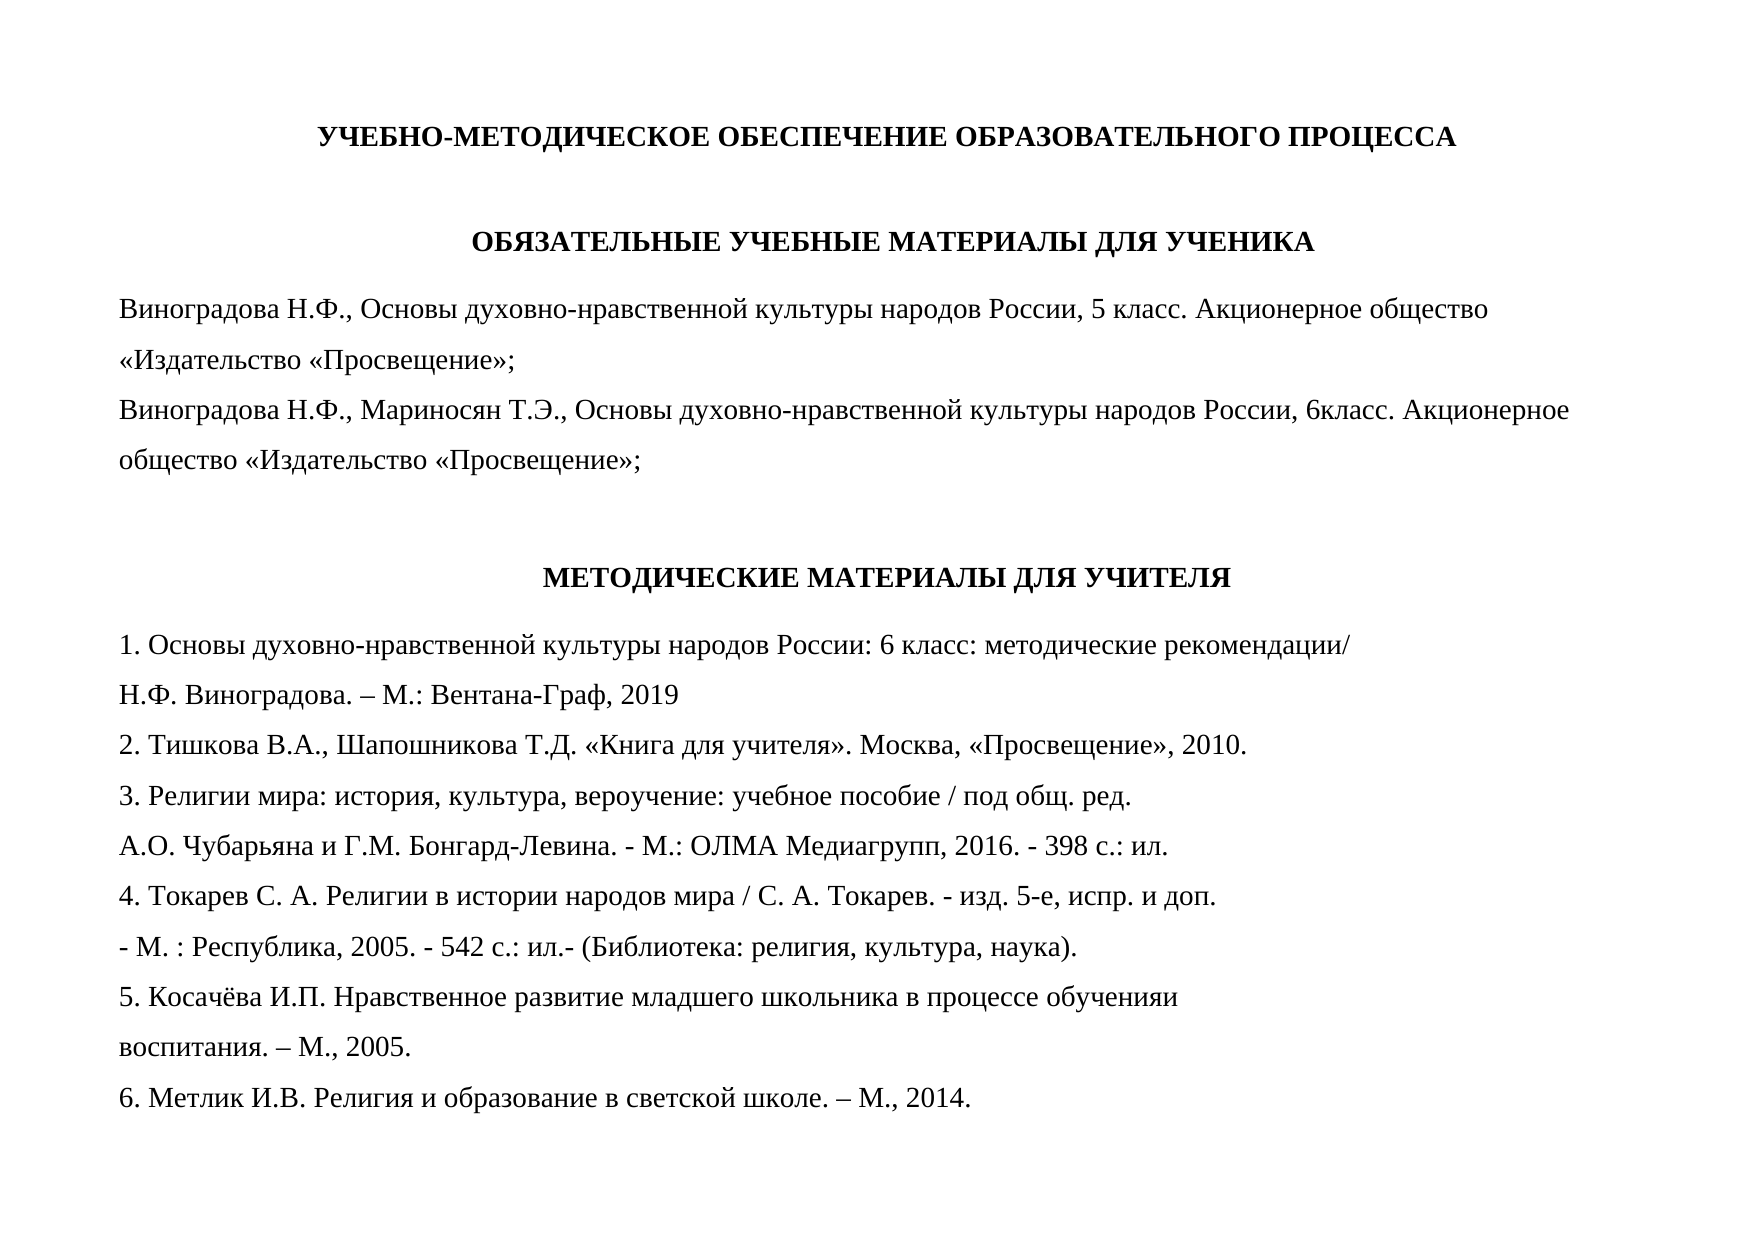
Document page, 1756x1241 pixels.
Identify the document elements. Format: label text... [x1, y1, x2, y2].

text воспитания. – М., 2005. [119, 1029, 1668, 1063]
text Виноградова Н.Ф., Основы духовно-нравственной культуры народов России, 5 класс. Акционерное общество «Издательство «Просвещение»; [119, 291, 1668, 375]
text УЧЕБНО-МЕТОДИЧЕСКОЕ ОБЕСПЕЧЕНИЕ ОБРАЗОВАТЕЛЬНОГО ПРОЦЕССА [106, 119, 1668, 152]
text 4. Токарев С. А. Религии в истории народов мира / С. А. Токарев. - изд. 5-е, испр. и доп. [119, 878, 1668, 912]
text МЕТОДИЧЕСКИЕ МАТЕРИАЛЫ ДЛЯ УЧИТЕЛЯ [106, 560, 1668, 593]
text 5. Косачёва И.П. Нравственное развитие младшего школьника в процессе обученияи [119, 979, 1668, 1013]
text Виноградова Н.Ф., Мариносян Т.Э., Основы духовно-нравственной культуры народов России, 6класс. Акционерное общество «Издательство «Просвещение»; [119, 392, 1668, 476]
text 1. Основы духовно-нравственной культуры народов России: 6 класс: методические рекомендации/ [119, 627, 1668, 660]
text А.О. Чубарьяна и Г.М. Бонгард-Левина. - М.: ОЛМА Медиагрупп, 2016. - 398 с.: ил. [119, 828, 1668, 862]
text 2. Тишкова В.А., Шапошникова Т.Д. «Книга для учителя». Москва, «Просвещение», 2010. [119, 727, 1668, 761]
text ОБЯЗАТЕЛЬНЫЕ УЧЕБНЫЕ МАТЕРИАЛЫ ДЛЯ УЧЕНИКА [119, 224, 1668, 258]
text 3. Религии мира: история, культура, вероучение: учебное пособие / под общ. ред. [119, 778, 1668, 811]
text - М. : Республика, 2005. - 542 с.: ил.- (Библиотека: религия, культура, наука). [119, 929, 1668, 962]
text Н.Ф. Виноградова. – М.: Вентана-Граф, 2019 [119, 677, 1668, 711]
text 6. Метлик И.В. Религия и образование в светской школе. – М., 2014. [119, 1080, 1668, 1113]
